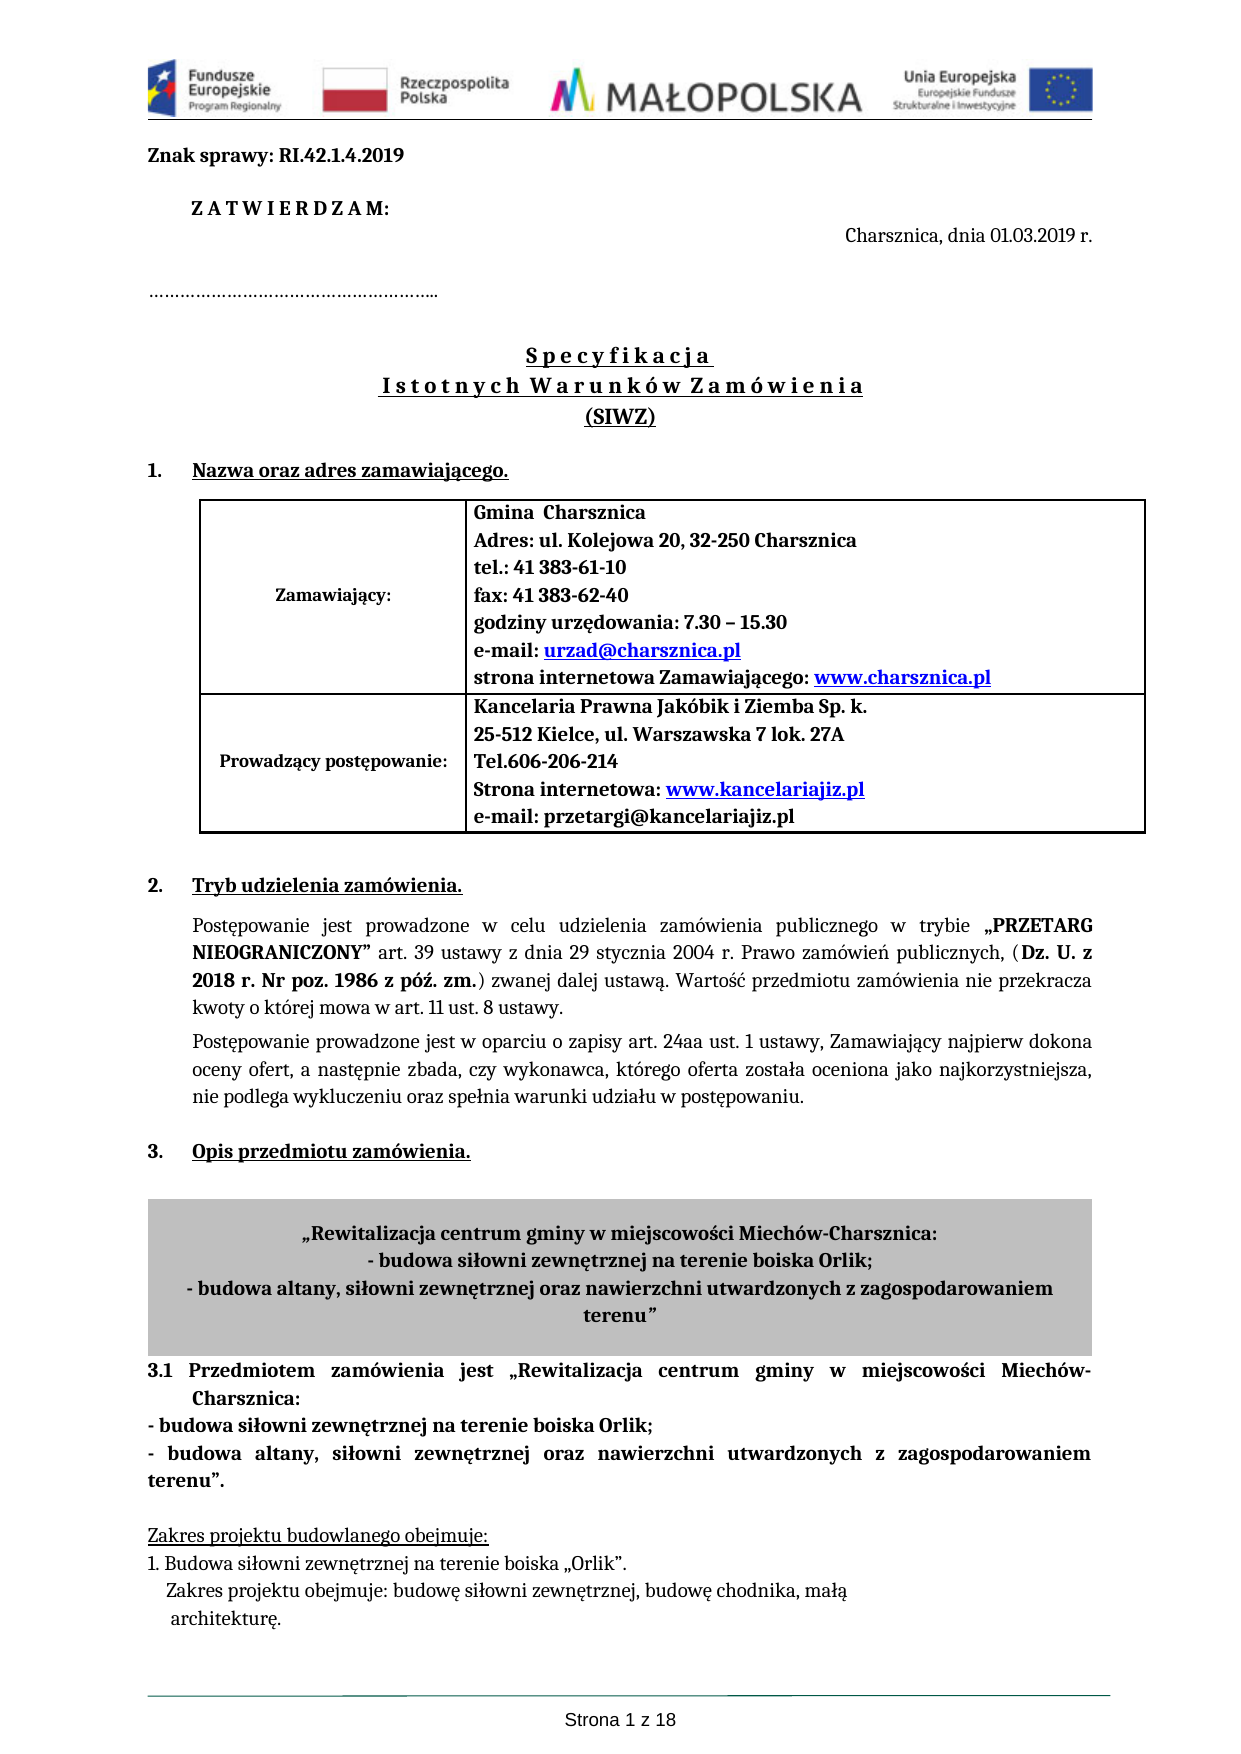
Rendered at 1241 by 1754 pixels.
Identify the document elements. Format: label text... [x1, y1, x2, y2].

text „Rewitalizacja centrum gminy w miejscowości Miechów-Charsznica: [148, 1222, 1092, 1246]
list 1. Budowa siłowni zewnętrznej na terenie boiska „Orlik”. [148, 1552, 1092, 1576]
title Zakres projektu budowlanego obejmuje: [148, 1524, 1092, 1548]
text - budowa altany, siłowni zewnętrznej oraz nawierzchni utwardzonych z zagospodarowaniem terenu” [148, 1277, 1092, 1328]
title - budowa altany, siłowni zewnętrznej oraz nawierzchni utwardzonych z zagospodarowaniem terenu”. [148, 1442, 1092, 1493]
subtitle Nazwa oraz adres zamawiającego. [148, 459, 1092, 483]
list Opis przedmiotu zamówienia. [148, 1140, 1092, 1164]
subtitle Postępowanie jest prowadzone w celu udzielenia zamówienia publicznego w trybie „PRZETARG NIEOGRANICZONY” art. 39 ustawy z dnia 29 stycznia 2004 r. Prawo zamówień publicznych, (Dz. U. z 2018 r. Nr poz. 1986 z póź. zm.) zwanej dalej ustawą. Wartość przedmiotu zamówienia nie przekracza kwoty o której mowa w art. 11 ust. 8 ustawy. [192, 913, 1092, 1020]
title S p e c y f i k a c j a I s t o t n y c h W a r u n k ó w Z a m ó w i e n i a (SIWZ) [148, 343, 1092, 430]
list architekturę. [148, 1607, 1092, 1631]
title 3.1 Przedmiotem zamówienia jest „Rewitalizacja centrum gminy w miejscowości Miechów-Charsznica: [148, 1359, 1092, 1411]
text Postępowanie prowadzone jest w oparciu o zapisy art. 24aa ust. 1 ustawy, Zamawiający najpierw dokona oceny ofert, a następnie zbada, czy wykonawca, którego oferta została oceniona jako najkorzystniejsza, nie podlega wykluczeniu oraz spełnia warunki udziału w postępowaniu. [192, 1030, 1092, 1109]
text - budowa siłowni zewnętrznej na terenie boiska Orlik; [148, 1249, 1092, 1273]
subtitle Tryb udzielenia zamówienia. [148, 873, 1092, 897]
table_header Zamawiający: [201, 501, 465, 693]
title Charsznica, dnia 01.03.2019 r. [590, 224, 1093, 248]
title - budowa siłowni zewnętrznej na terenie boiska Orlik; [148, 1414, 1092, 1438]
picture [147, 59, 1093, 117]
table_cell Prowadzący postępowanie: [201, 695, 465, 831]
list Zakres projektu obejmuje: budowę siłowni zewnętrznej, budowę chodnika, małą [148, 1579, 1092, 1603]
title ……………………………………………….. [148, 279, 1093, 303]
table_header Gmina Charsznica Adres: ul. Kolejowa 20, 32-250 Charsznica tel.: 41 383-61-10 fax: 41 383-62-40 godziny urzędowania: 7.30 – 15.30 e-mail: urzad@charsznica.pl strona internetowa Zamawiającego: www.charsznica.pl [467, 501, 1144, 693]
table_cell Kancelaria Prawna Jakóbik i Ziemba Sp. k. 25-512 Kielce, ul. Warszawska 7 lok. 27A Tel.606-206-214 Strona internetowa: www.kancelariajiz.pl e-mail: przetargi@kancelariajiz.pl [467, 695, 1144, 831]
title Z A T W I E R D Z A M: [148, 197, 428, 221]
